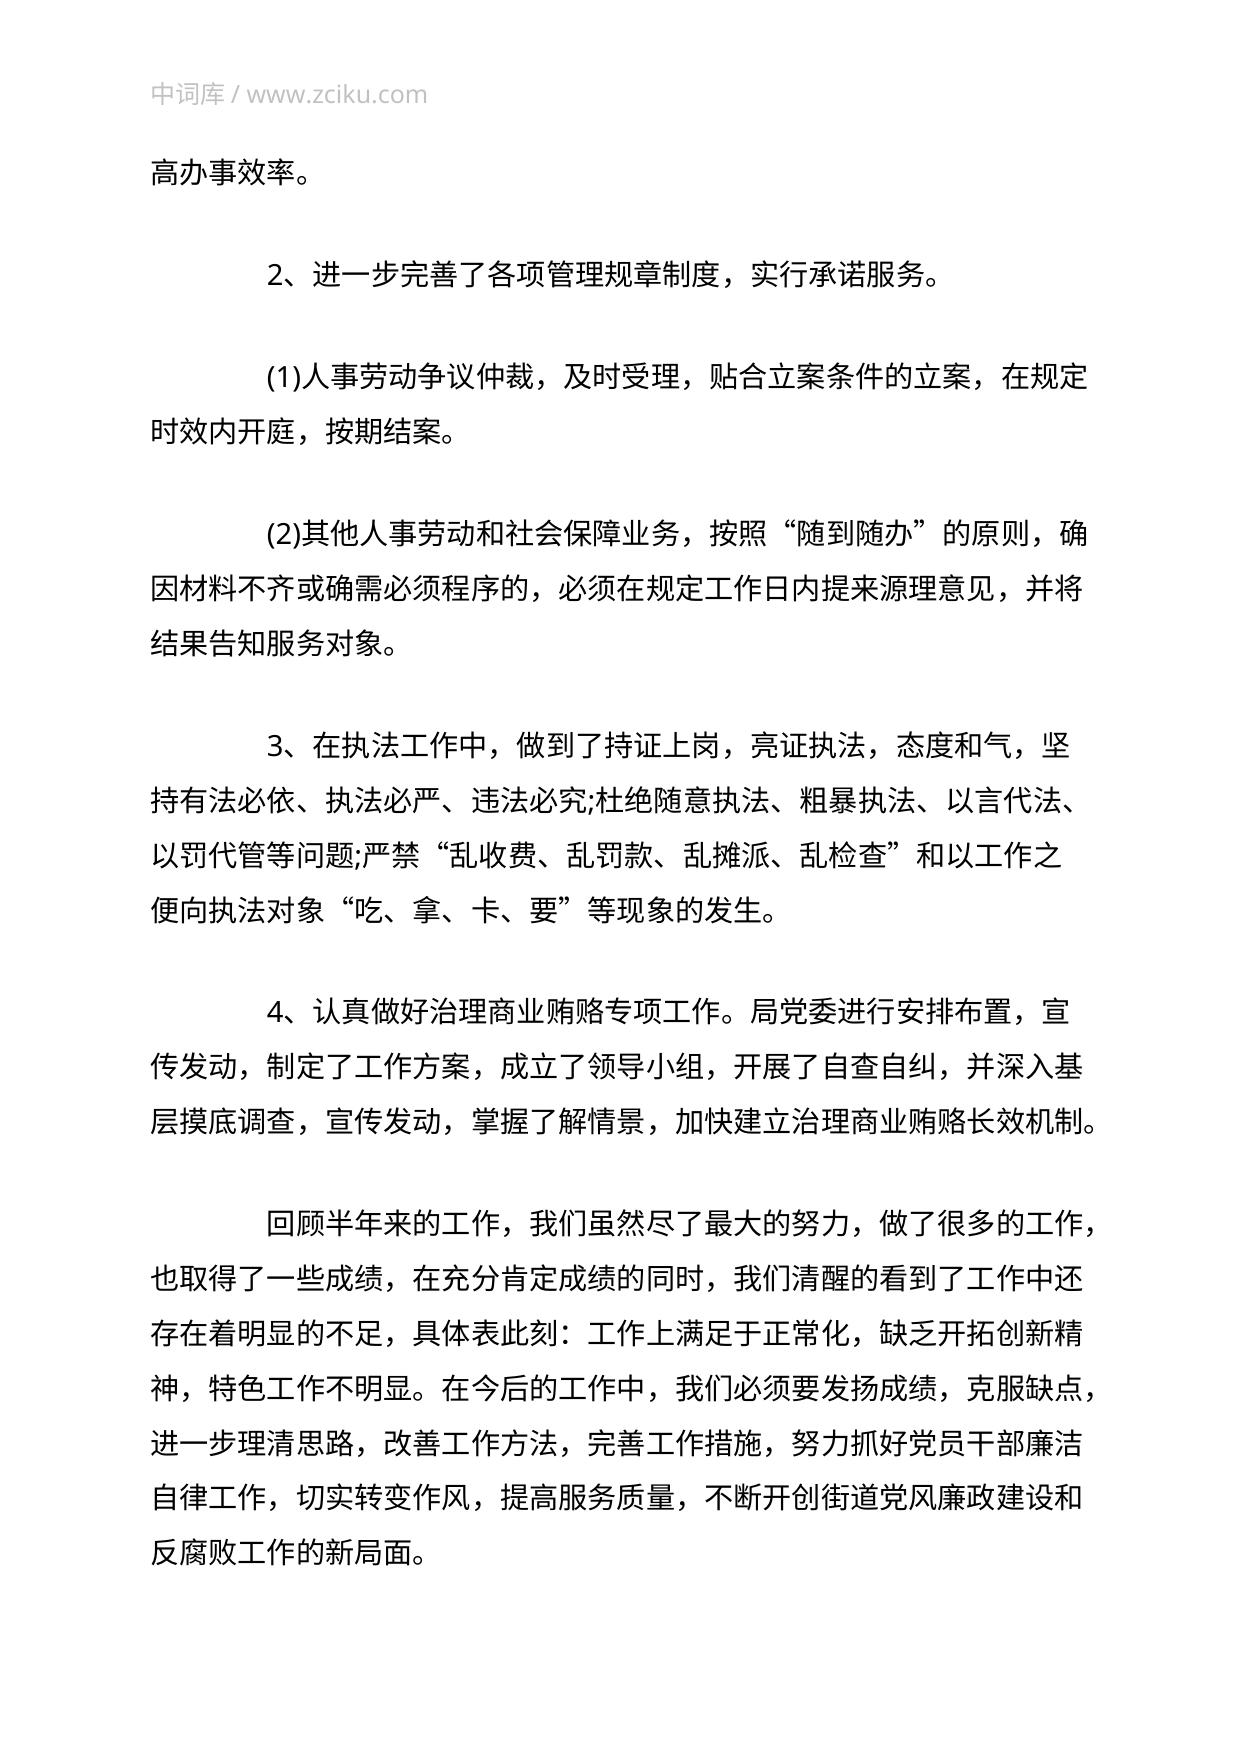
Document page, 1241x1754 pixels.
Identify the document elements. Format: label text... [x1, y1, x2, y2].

text 4、认真做好治理商业贿赂专项工作。局党委进行安排布置，宣传发动，制定了工作方案，成立了领导小组，开展了自查自纠，并深入基层摸底调查，宣传发动，掌握了解情景，加快建立治理商业贿赂长效机制。 [150, 989, 1090, 1141]
text 回顾半年来的工作，我们虽然尽了最大的努力，做了很多的工作，也取得了一些成绩，在充分肯定成绩的同时，我们清醒的看到了工作中还存在着明显的不足，具体表此刻：工作上满足于正常化，缺乏开拓创新精神，特色工作不明显。在今后的工作中，我们必须要发扬成绩，克服缺点，进一步理清思路，改善工作方法，完善工作措施，努力抓好党员干部廉洁自律工作，切实转变作风，提高服务质量，不断开创街道党风廉政建设和反腐败工作的新局面。 [150, 1201, 1090, 1572]
text (2)其他人事劳动和社会保障业务，按照“随到随办”的原则，确因材料不齐或确需必须程序的，必须在规定工作日内提来源理意见，并将结果告知服务对象。 [150, 511, 1090, 663]
text 3、在执法工作中，做到了持证上岗，亮证执法，态度和气，坚持有法必依、执法必严、违法必究;杜绝随意执法、粗暴执法、以言代法、以罚代管等问题;严禁“乱收费、乱罚款、乱摊派、乱检查”和以工作之便向执法对象“吃、拿、卡、要”等现象的发生。 [150, 722, 1090, 929]
text (1)人事劳动争议仲裁，及时受理，贴合立案条件的立案，在规定时效内开庭，按期结案。 [150, 354, 1090, 451]
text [150, 150, 1090, 192]
text 2、进一步完善了各项管理规章制度，实行承诺服务。 [150, 252, 1090, 294]
